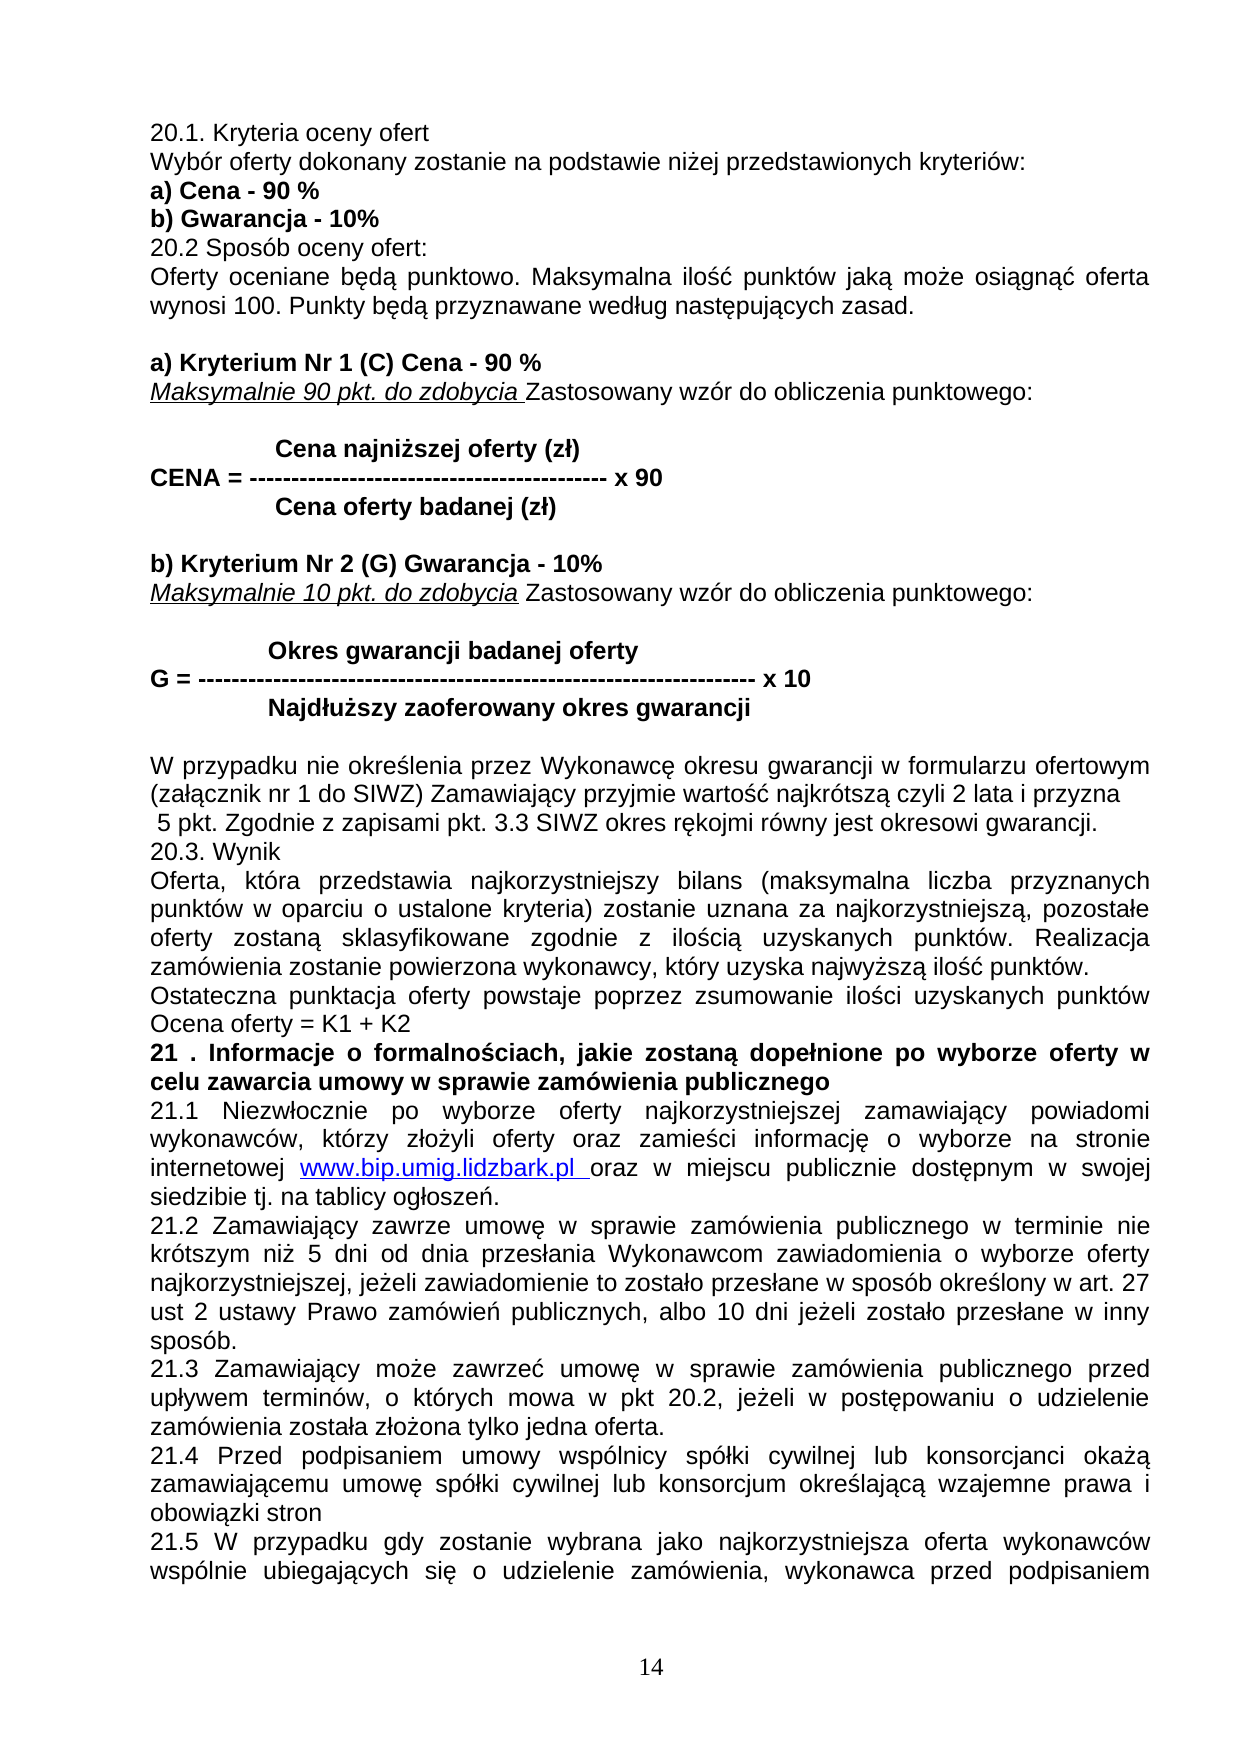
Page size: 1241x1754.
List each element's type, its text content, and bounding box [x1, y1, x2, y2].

text 5 pkt. Zgodnie z zapisami pkt. 3.3 SIWZ okres rękojmi równy jest okresowi gwarancji. [150, 808, 1151, 837]
text Cena najniższej oferty (zł) [150, 434, 1151, 463]
text Maksymalnie 10 pkt. do zdobycia Zastosowany wzór do obliczenia punktowego: [150, 578, 1151, 607]
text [150, 1527, 1151, 1584]
text Cena oferty badanej (zł) [150, 492, 1151, 521]
text a) Cena - 90 % [150, 176, 1151, 204]
text 21.3 Zamawiający może zawrzeć umowę w sprawie zamówienia publicznego przed upływem terminów, o których mowa w pkt 20.2, jeżeli w postępowaniu o udzielenie zamówienia została złożona tylko jedna oferta. [150, 1354, 1151, 1441]
text CENA = ------------------------------------------- x 90 [150, 463, 1151, 492]
text 20.2 Sposób oceny ofert: [150, 233, 1151, 262]
text Oferty oceniane będą punktowo. Maksymalna ilość punktów jaką może osiągnąć oferta wynosi 100. Punkty będą przyznawane według następujących zasad. [150, 262, 1151, 319]
text 20.1. Kryteria oceny ofert [150, 118, 1151, 147]
text 21.4 Przed podpisaniem umowy wspólnicy spółki cywilnej lub konsorcjanci okażą zamawiającemu umowę spółki cywilnej lub konsorcjum określającą wzajemne prawa i obowiązki stron [150, 1441, 1151, 1527]
text Maksymalnie 90 pkt. do zdobycia Zastosowany wzór do obliczenia punktowego: [150, 377, 1151, 406]
text Ostateczna punktacja oferty powstaje poprzez zsumowanie ilości uzyskanych punktów Ocena oferty = K1 + K2 [150, 981, 1151, 1038]
text 21 . Informacje o formalnościach, jakie zostaną dopełnione po wyborze oferty w celu zawarcia umowy w sprawie zamówienia publicznego [150, 1038, 1151, 1096]
text Najdłuższy zaoferowany okres gwarancji [150, 693, 1151, 722]
text Wybór oferty dokonany zostanie na podstawie niżej przedstawionych kryteriów: [150, 147, 1151, 176]
text Oferta, która przedstawia najkorzystniejszy bilans (maksymalna liczba przyznanych punktów w oparciu o ustalone kryteria) zostanie uznana za najkorzystniejszą, pozostałe oferty zostaną sklasyfikowane zgodnie z ilością uzyskanych punktów. Realizacja zamówienia zostanie powierzona wykonawcy, który uzyska najwyższą ilość punktów. [150, 866, 1151, 981]
text b) Kryterium Nr 2 (G) Gwarancja - 10% [150, 549, 1151, 578]
text 20.3. Wynik [150, 837, 1151, 866]
text W przypadku nie określenia przez Wykonawcę okresu gwarancji w formularzu ofertowym (załącznik nr 1 do SIWZ) Zamawiający przyjmie wartość najkrótszą czyli 2 lata i przyzna [150, 751, 1151, 808]
text 21.2 Zamawiający zawrze umowę w sprawie zamówienia publicznego w terminie nie krótszym niż 5 dni od dnia przesłania Wykonawcom zawiadomienia o wyborze oferty najkorzystniejszej, jeżeli zawiadomienie to zostało przesłane w sposób określony w art. 27 ust 2 ustawy Prawo zamówień publicznych, albo 10 dni jeżeli zostało przesłane w inny sposób. [150, 1211, 1151, 1354]
text a) Kryterium Nr 1 (C) Cena - 90 % [150, 348, 1151, 377]
text Okres gwarancji badanej oferty [150, 636, 1151, 664]
text G = ------------------------------------------------------------------- x 10 [150, 664, 1151, 693]
text b) Gwarancja - 10% [150, 204, 1151, 233]
text 21.1 Niezwłocznie po wyborze oferty najkorzystniejszej zamawiający powiadomi wykonawców, którzy złożyli oferty oraz zamieści informację o wyborze na stronie internetowej www.bip.umig.lidzbark.pl oraz w miejscu publicznie dostępnym w swojej siedzibie tj. na tablicy ogłoszeń. [150, 1096, 1151, 1211]
